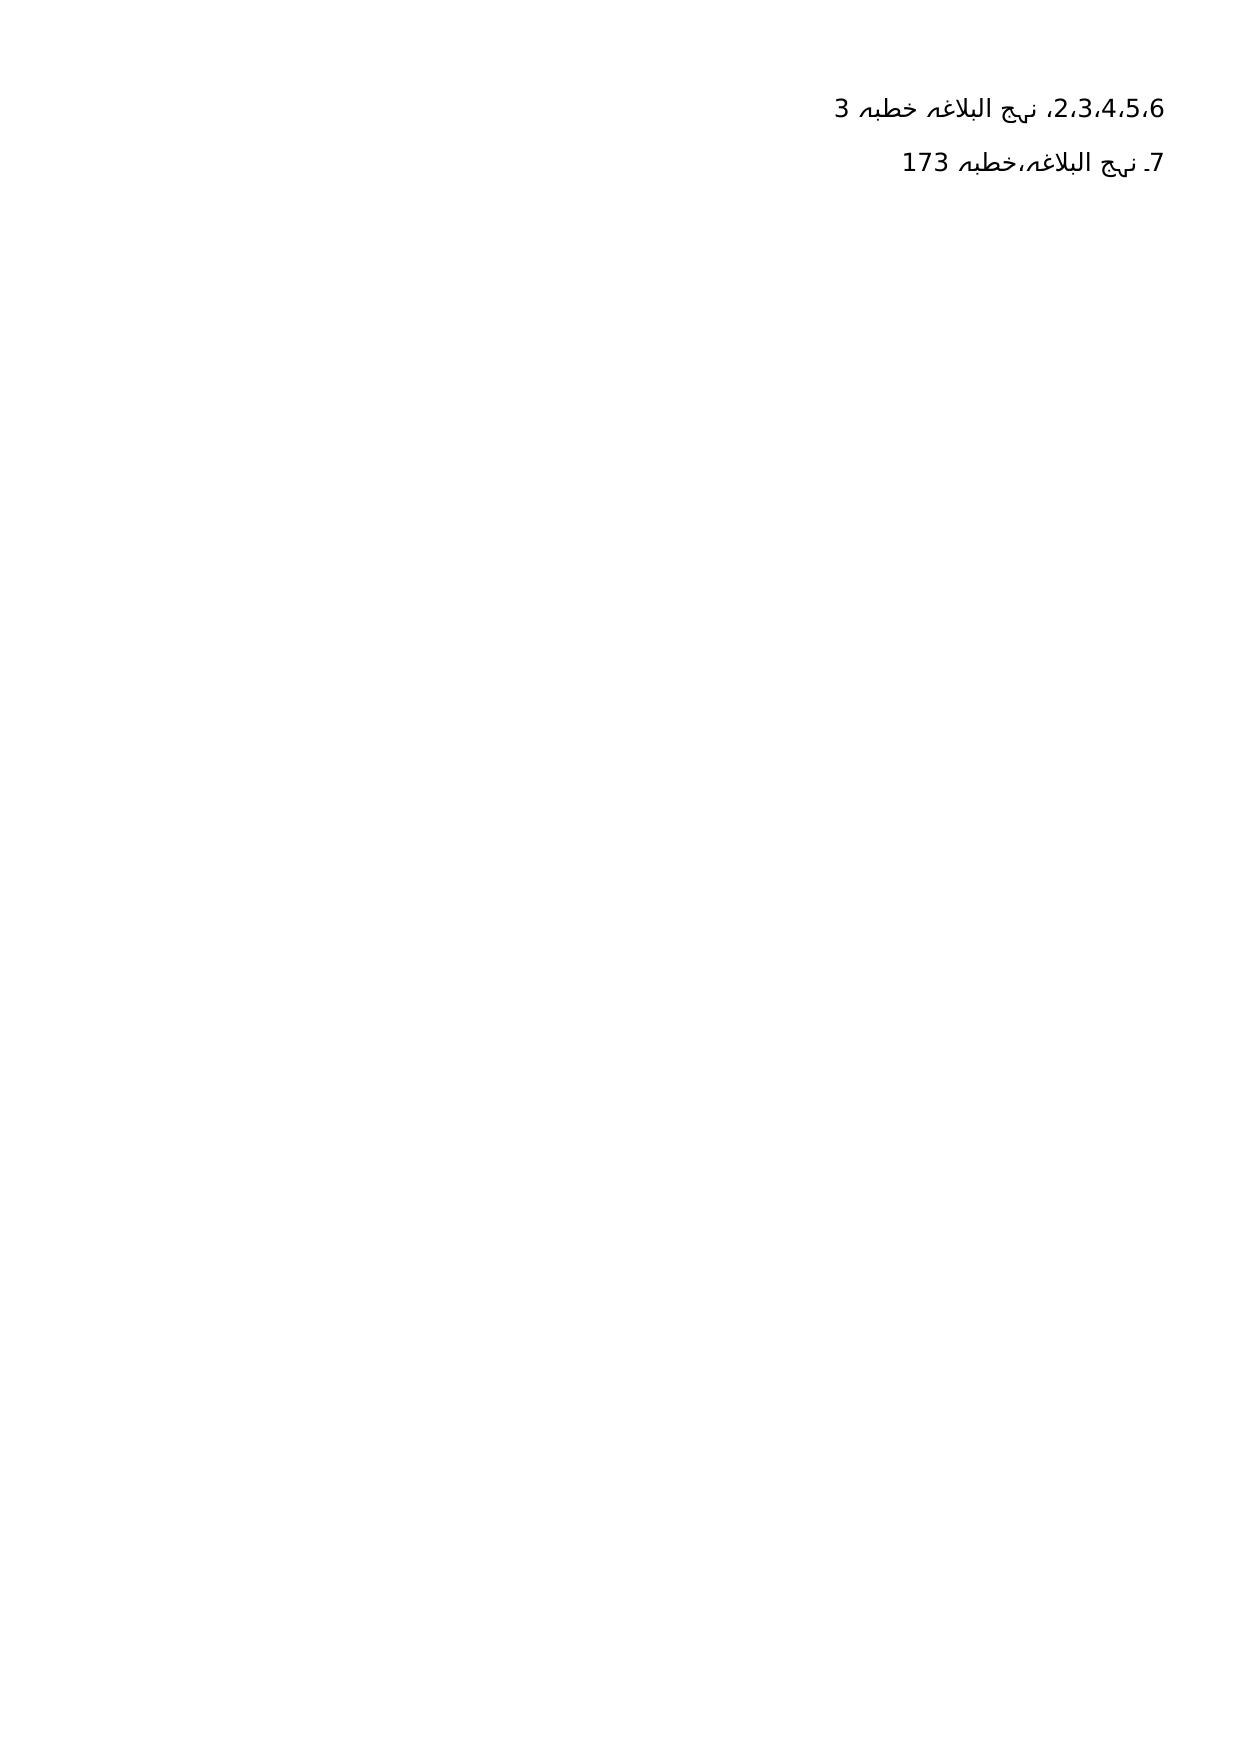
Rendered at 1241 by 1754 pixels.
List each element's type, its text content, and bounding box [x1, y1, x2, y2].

text 7۔ نہج البلاغہ،خطبہ 173 [75, 148, 1165, 177]
text 2،3،4،5،6، نہج البلاغہ خطبہ 3 [75, 94, 1165, 123]
